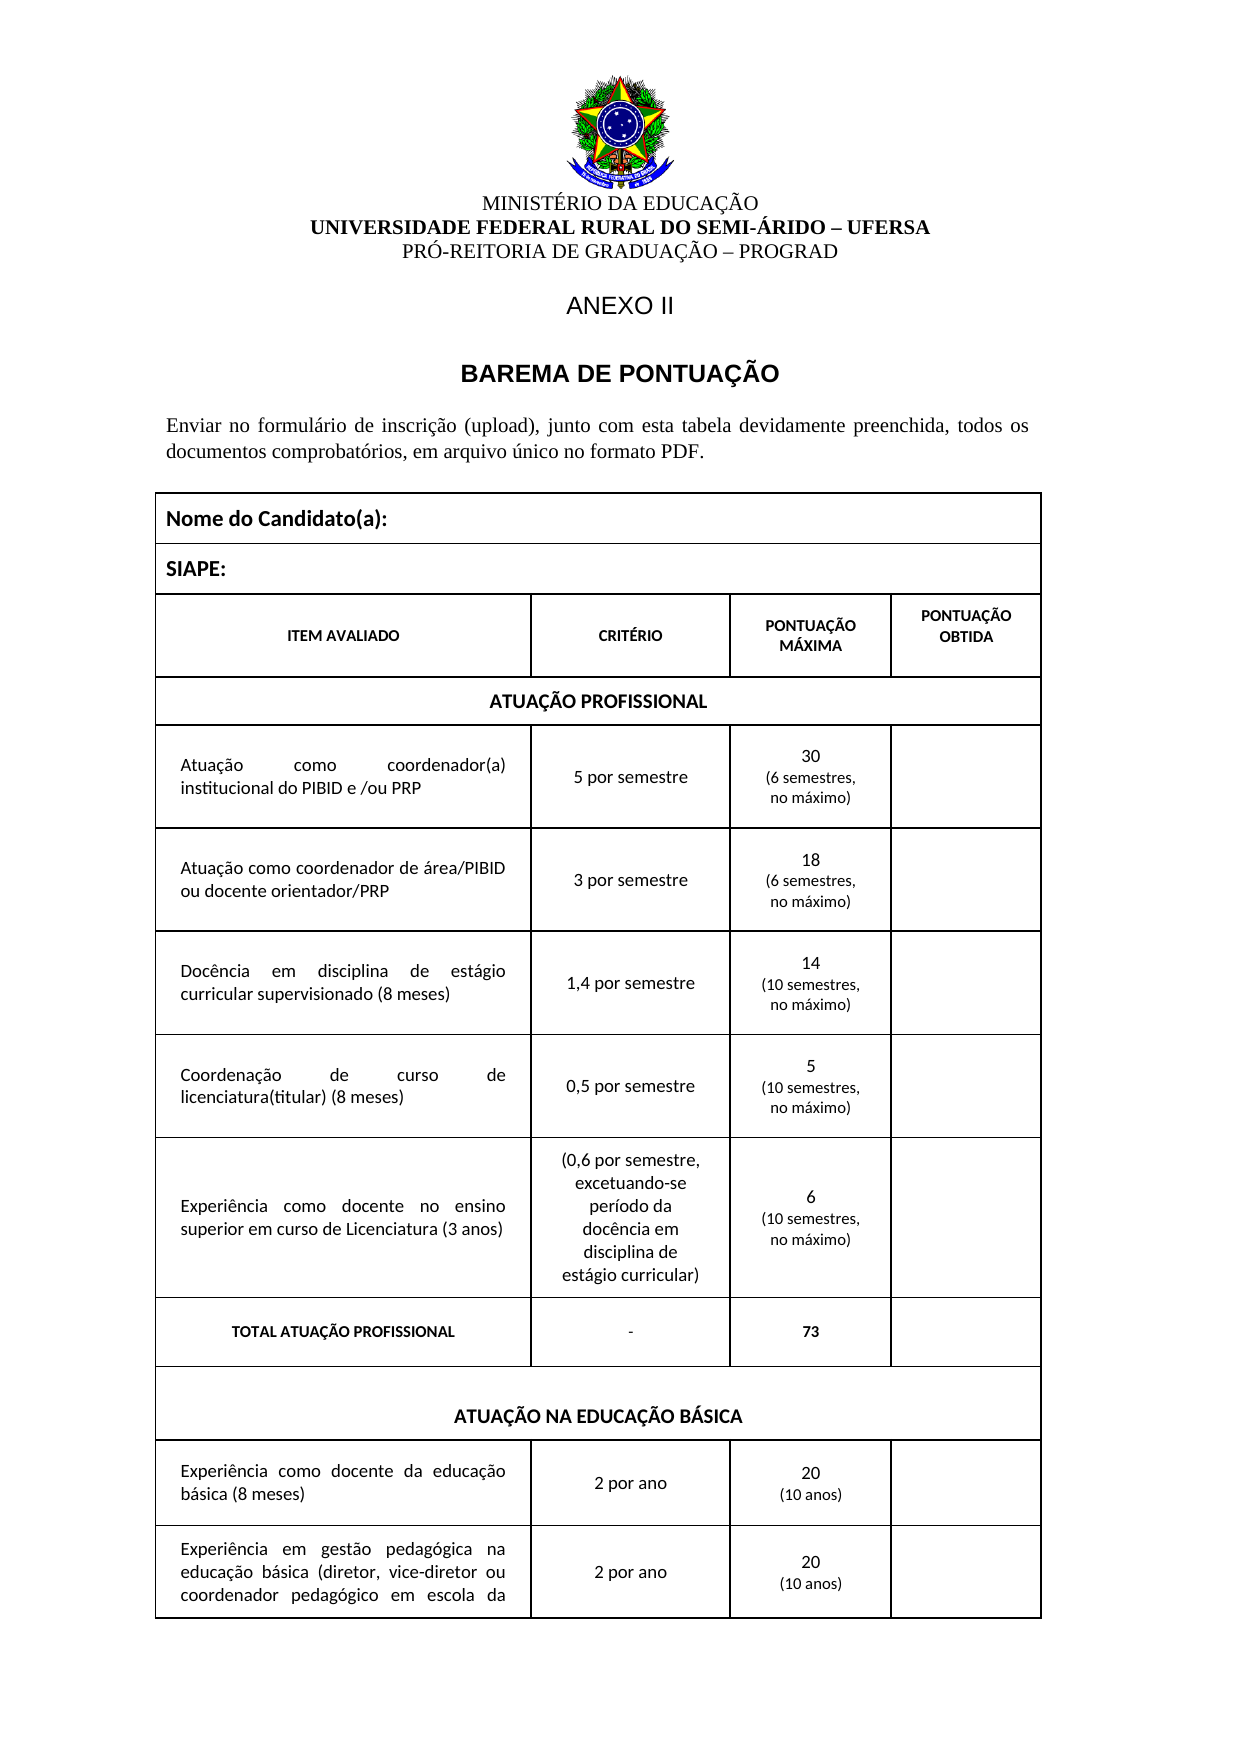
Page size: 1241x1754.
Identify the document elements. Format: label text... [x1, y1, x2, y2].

table_cell 30 (6 semestres, no máximo) [731, 726, 890, 827]
table_cell 5 (10 semestres, no máximo) [731, 1035, 890, 1137]
text BAREMA DE PONTUAÇÃO [118, 359, 1122, 388]
table_cell [892, 829, 1040, 930]
table_cell Atuação como coordenador(a) institucional do PIBID e /ou PRP [156, 726, 530, 827]
table_cell 6 (10 semestres, no máximo) [731, 1138, 890, 1296]
table_cell (0,6 por semestre, excetuando-se período da docência em disciplina de estágio curricular) [532, 1138, 729, 1296]
table_cell Docência em disciplina de estágio curricular supervisionado (8 meses) [156, 932, 530, 1033]
table_cell PONTUAÇÃO OBTIDA [892, 595, 1040, 676]
table_cell 20 (10 anos) [731, 1441, 890, 1525]
table_cell Nome do Candidato(a): [156, 494, 1040, 542]
table_cell 14 (10 semestres, no máximo) [731, 932, 890, 1033]
table_cell [892, 726, 1040, 827]
table_cell 20 (10 anos) [731, 1526, 890, 1617]
table_cell ITEM AVALIADO [156, 595, 530, 676]
table_cell [892, 1138, 1040, 1296]
table_cell TOTAL ATUAÇÃO PROFISSIONAL [156, 1298, 530, 1366]
table_cell 5 por semestre [532, 726, 729, 827]
table_cell 1,4 por semestre [532, 932, 729, 1033]
table_cell Experiência como docente no ensino superior em curso de Licenciatura (3 anos) [156, 1138, 530, 1296]
table_cell 2 por ano [532, 1441, 729, 1525]
table_cell [892, 1526, 1040, 1617]
table_cell Experiência em gestão pedagógica na educação básica (diretor, vice-diretor ou coordenador pedagógico em escola da educação básica (8 meses) [156, 1526, 530, 1617]
text ANEXO II [118, 291, 1122, 320]
table_cell Atuação como coordenador de área/PIBID ou docente orientador/PRP [156, 829, 530, 930]
table_cell 18 (6 semestres, no máximo) [731, 829, 890, 930]
table_cell [892, 1298, 1040, 1366]
table_cell 3 por semestre [532, 829, 729, 930]
table_cell 2 por ano [532, 1526, 729, 1617]
table_cell CRITÉRIO [532, 595, 729, 676]
table_cell 0,5 por semestre [532, 1035, 729, 1137]
table_cell Experiência como docente da educação básica (8 meses) [156, 1441, 530, 1525]
table_cell ATUAÇÃO NA EDUCAÇÃO BÁSICA [156, 1367, 1040, 1439]
picture [566, 73, 675, 191]
table_cell SIAPE: [156, 544, 1040, 593]
table_cell - [532, 1298, 729, 1366]
table_cell PONTUAÇÃO MÁXIMA [731, 595, 890, 676]
table_cell [892, 1035, 1040, 1137]
table_cell [892, 932, 1040, 1033]
table_header Enviar no formulário de inscrição (upload), junto com esta tabela devidamente preenchida, todos os documentos comprobatórios, em arquivo único no formato PDF. [155, 403, 1041, 492]
table_cell ATUAÇÃO PROFISSIONAL [156, 678, 1040, 724]
table_cell [892, 1441, 1040, 1525]
table_cell 73 [731, 1298, 890, 1366]
table_cell Coordenação de curso de licenciatura(titular) (8 meses) [156, 1035, 530, 1137]
